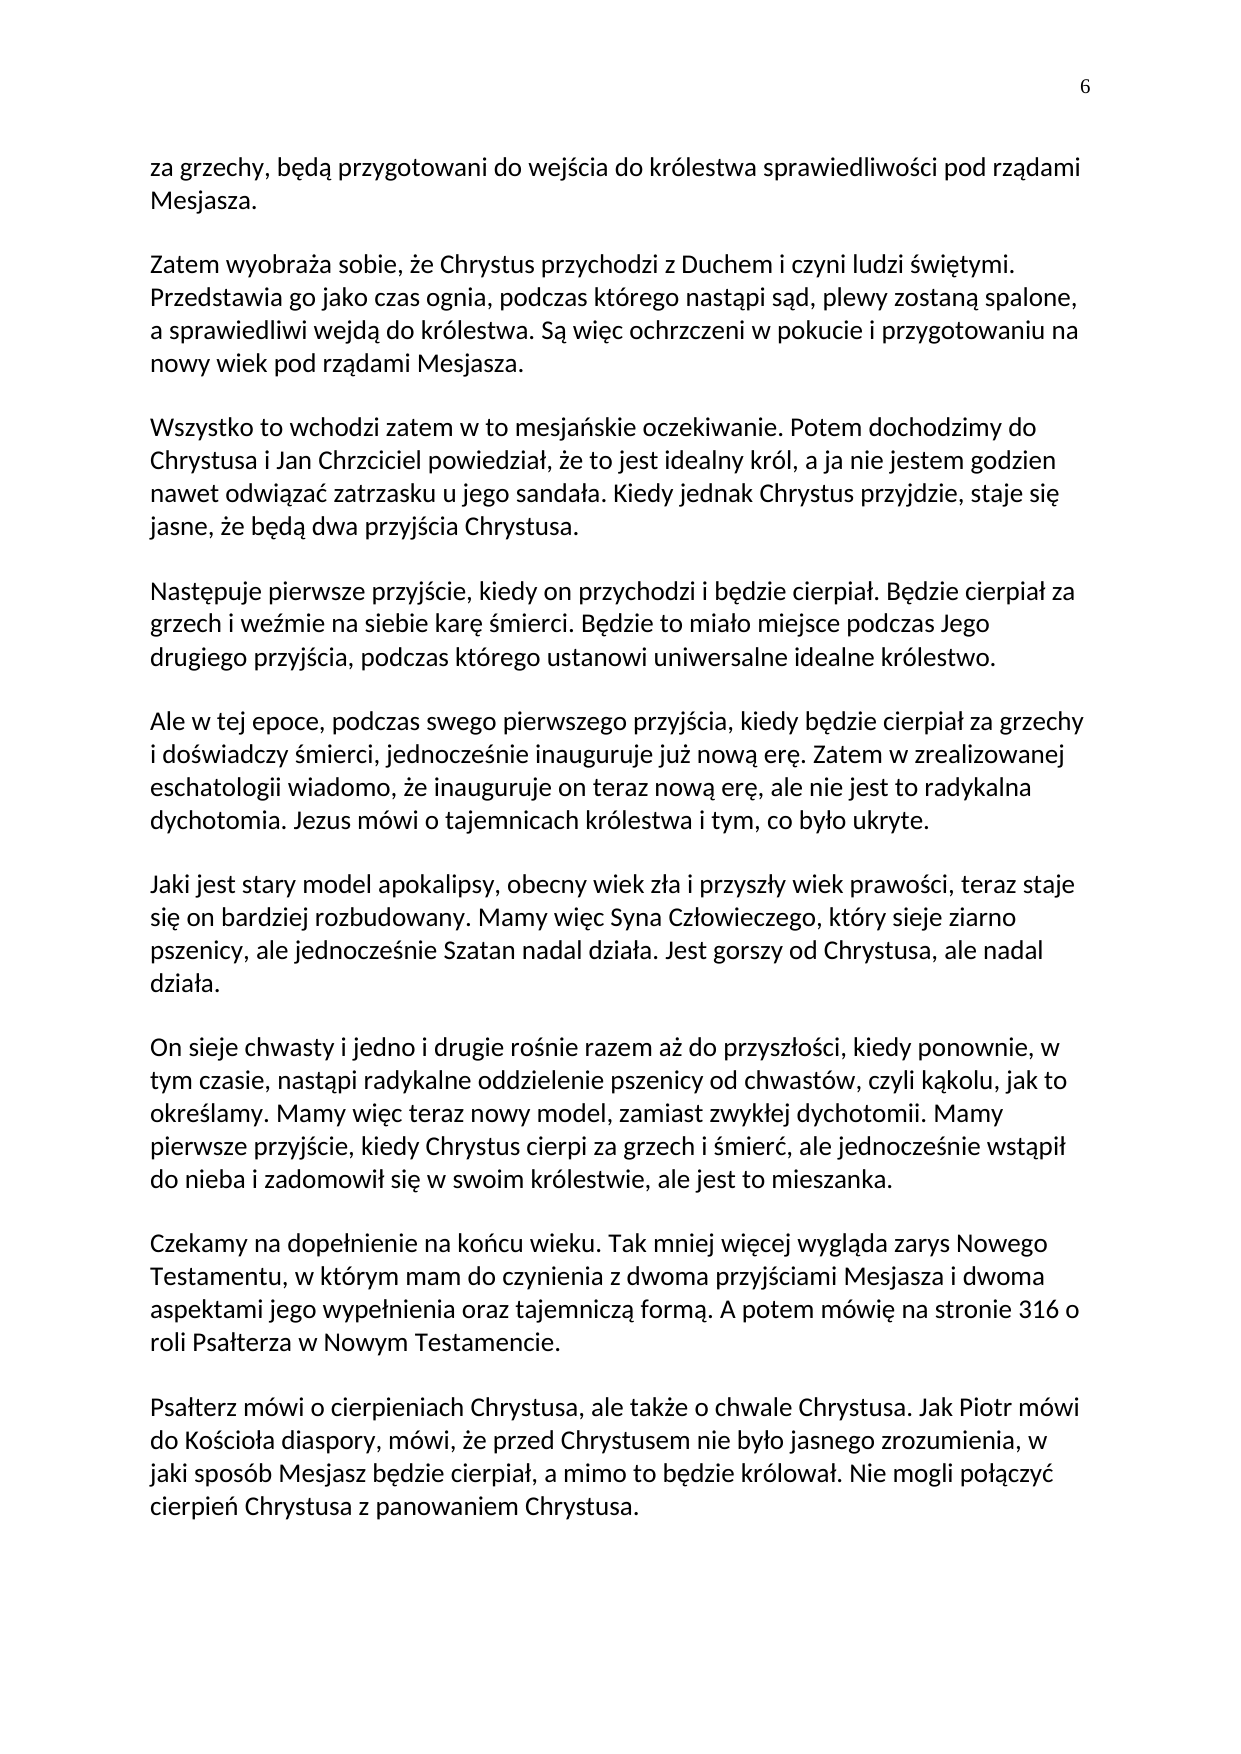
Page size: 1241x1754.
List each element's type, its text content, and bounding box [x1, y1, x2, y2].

text Czekamy na dopełnienie na końcu wieku. Tak mniej więcej wygląda zarys Nowego Testamentu, w którym mam do czynienia z dwoma przyjściami Mesjasza i dwoma aspektami jego wypełnienia oraz tajemniczą formą. A potem mówię na stronie 316 o roli Psałterza w Nowym Testamencie. [150, 1227, 1090, 1359]
text Jaki jest stary model apokalipsy, obecny wiek zła i przyszły wiek prawości, teraz staje się on bardziej rozbudowany. Mamy więc Syna Człowieczego, który sieje ziarno pszenicy, ale jednocześnie Szatan nadal działa. Jest gorszy od Chrystusa, ale nadal działa. [150, 867, 1090, 999]
text Psałterz mówi o cierpieniach Chrystusa, ale także o chwale Chrystusa. Jak Piotr mówi do Kościoła diaspory, mówi, że przed Chrystusem nie było jasnego zrozumienia, w jaki sposób Mesjasz będzie cierpiał, a mimo to będzie królował. Nie mogli połączyć cierpień Chrystusa z panowaniem Chrystusa. [150, 1390, 1090, 1522]
text Zatem wyobraża sobie, że Chrystus przychodzi z Duchem i czyni ludzi świętymi. Przedstawia go jako czas ognia, podczas którego nastąpi sąd, plewy zostaną spalone, a sprawiedliwi wejdą do królestwa. Są więc ochrzczeni w pokucie i przygotowaniu na nowy wiek pod rządami Mesjasza. [150, 247, 1090, 379]
text Ale w tej epoce, podczas swego pierwszego przyjścia, kiedy będzie cierpiał za grzechy i doświadczy śmierci, jednocześnie inauguruje już nową erę. Zatem w zrealizowanej eschatologii wiadomo, że inauguruje on teraz nową erę, ale nie jest to radykalna dychotomia. Jezus mówi o tajemnicach królestwa i tym, co było ukryte. [150, 704, 1090, 836]
text Wszystko to wchodzi zatem w to mesjańskie oczekiwanie. Potem dochodzimy do Chrystusa i Jan Chrzciciel powiedział, że to jest idealny król, a ja nie jestem godzien nawet odwiązać zatrzasku u jego sandała. Kiedy jednak Chrystus przyjdzie, staje się jasne, że będą dwa przyjścia Chrystusa. [150, 410, 1090, 542]
text On sieje chwasty i jedno i drugie rośnie razem aż do przyszłości, kiedy ponownie, w tym czasie, nastąpi radykalne oddzielenie pszenicy od chwastów, czyli kąkolu, jak to określamy. Mamy więc teraz nowy model, zamiast zwykłej dychotomii. Mamy pierwsze przyjście, kiedy Chrystus cierpi za grzech i śmierć, ale jednocześnie wstąpił do nieba i zadomowił się w swoim królestwie, ale jest to mieszanka. [150, 1030, 1090, 1195]
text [150, 150, 1090, 216]
text Następuje pierwsze przyjście, kiedy on przychodzi i będzie cierpiał. Będzie cierpiał za grzech i weźmie na siebie karę śmierci. Będzie to miało miejsce podczas Jego drugiego przyjścia, podczas którego ustanowi uniwersalne idealne królestwo. [150, 574, 1090, 673]
